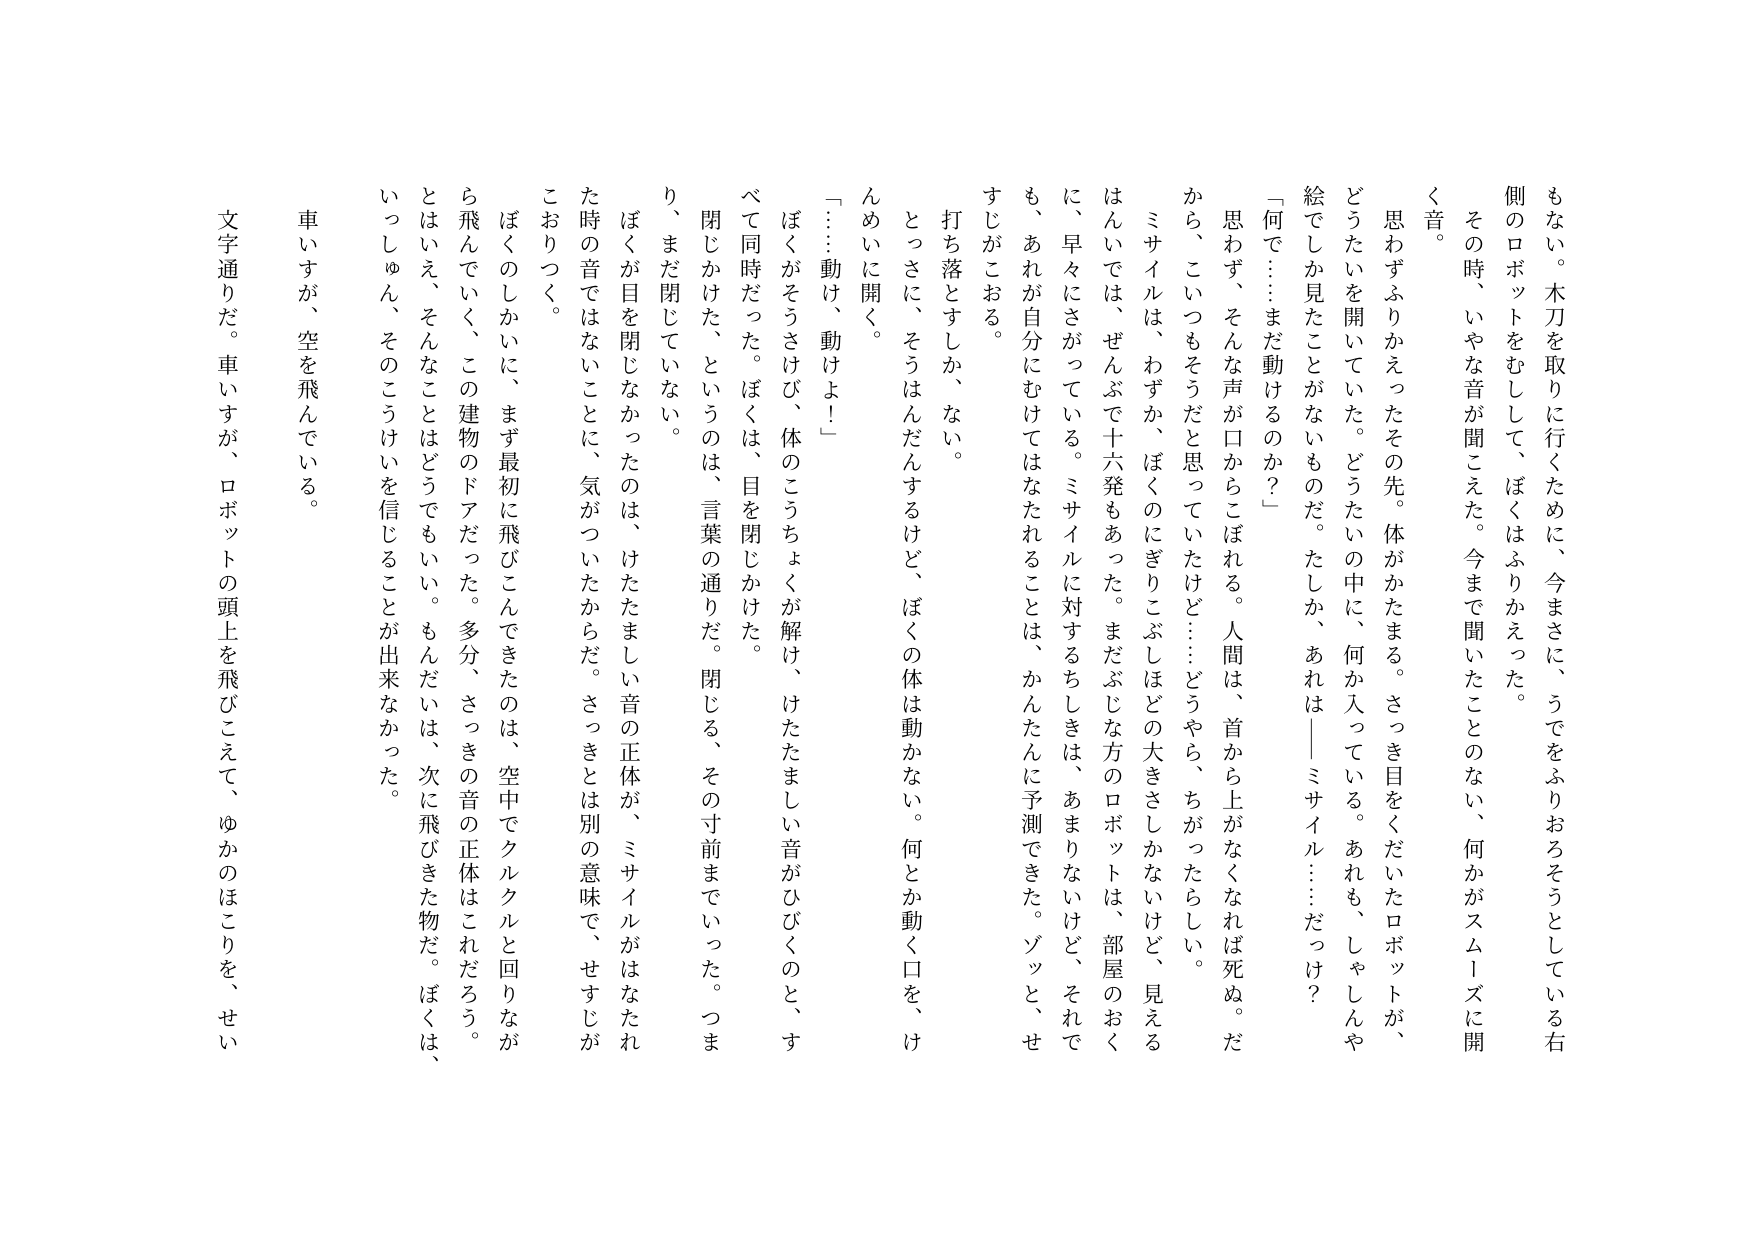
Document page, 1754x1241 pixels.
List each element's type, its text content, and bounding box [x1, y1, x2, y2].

text 「……動け、動けよ！」 [811, 185, 852, 1055]
text とっさに、そうはんだんするけど、ぼくの体は動かない。何とか動く口を、けんめいに開く。 [852, 185, 932, 1055]
text ぼくのしかいに、まず最初に飛びこんできたのは、空中でクルクルと回りながら飛んでいく、この建物のドアだった。多分、さっきの音の正体はこれだろう。とはいえ、そんなことはどうでもいい。もんだいは、次に飛びきた物だ。ぼくは、いっしゅん、そのこうけいを信じることが出来なかった。 [369, 185, 530, 1055]
text 車いすが、空を飛んでいる。 [289, 185, 329, 1055]
text 閉じかけた、というのは、言葉の通りだ。閉じる、その寸前までいった。つまり、まだ閉じていない。 [651, 185, 731, 1055]
text ぼくが目を閉じなかったのは、けたたましい音の正体が、ミサイルがはなたれた時の音ではないことに、気がついたからだ。さっきとは別の意味で、せすじがこおりつく。 [530, 185, 651, 1055]
text 「何で……まだ動けるのか？」 [1254, 185, 1294, 1055]
text ミサイルは、わずか、ぼくのにぎりこぶしほどの大きさしかないけど、見えるはんいでは、ぜんぶで十六発もあった。まだぶじな方のロボットは、部屋のおくに、早々にさがっている。ミサイルに対するちしきは、あまりないけど、それでも、あれが自分にむけてはなたれることは、かんたんに予測できた。ゾッと、せすじがこおる。 [972, 185, 1173, 1055]
text 思わず、そんな声が口からこぼれる。人間は、首から上がなくなれば死ぬ。だから、こいつもそうだと思っていたけど……どうやら、ちがったらしい。 [1173, 185, 1254, 1055]
text 思わずふりかえったその先。体がかたまる。さっき目をくだいたロボットが、どうたいを開いていた。どうたいの中に、何か入っている。あれも、しゃしんや絵でしか見たことがないものだ。たしか、あれは――ミサイル……だっけ？ [1294, 185, 1414, 1055]
text 木刀なら、後ろに代わりがいっぱいある。さすがに武器がなければどうしようもない。木刀を取りに行くために、今まさに、うでをふりおろそうとしている右側のロボットをむしして、ぼくはふりかえった。 [1495, 185, 1575, 1055]
text 打ち落とすしか、ない。 [932, 185, 972, 1055]
text 文字通りだ。車いすが、ロボットの頭上を飛びこえて、ゆかのほこりを、せいだいにまきちらし、何かがはじけるような音を立てて着地した。まい上がるほこりの中、よく見れば人がすわっている。こちらに車いすのせもたれをむけているせいで、顔は分からない。 [208, 185, 248, 1055]
text ぼくがそうさけび、体のこうちょくが解け、けたたましい音がひびくのと、すべて同時だった。ぼくは、目を閉じかけた。 [731, 185, 811, 1055]
text その時、いやな音が聞こえた。今まで聞いたことのない、何かがスムーズに開く音。 [1414, 185, 1495, 1055]
